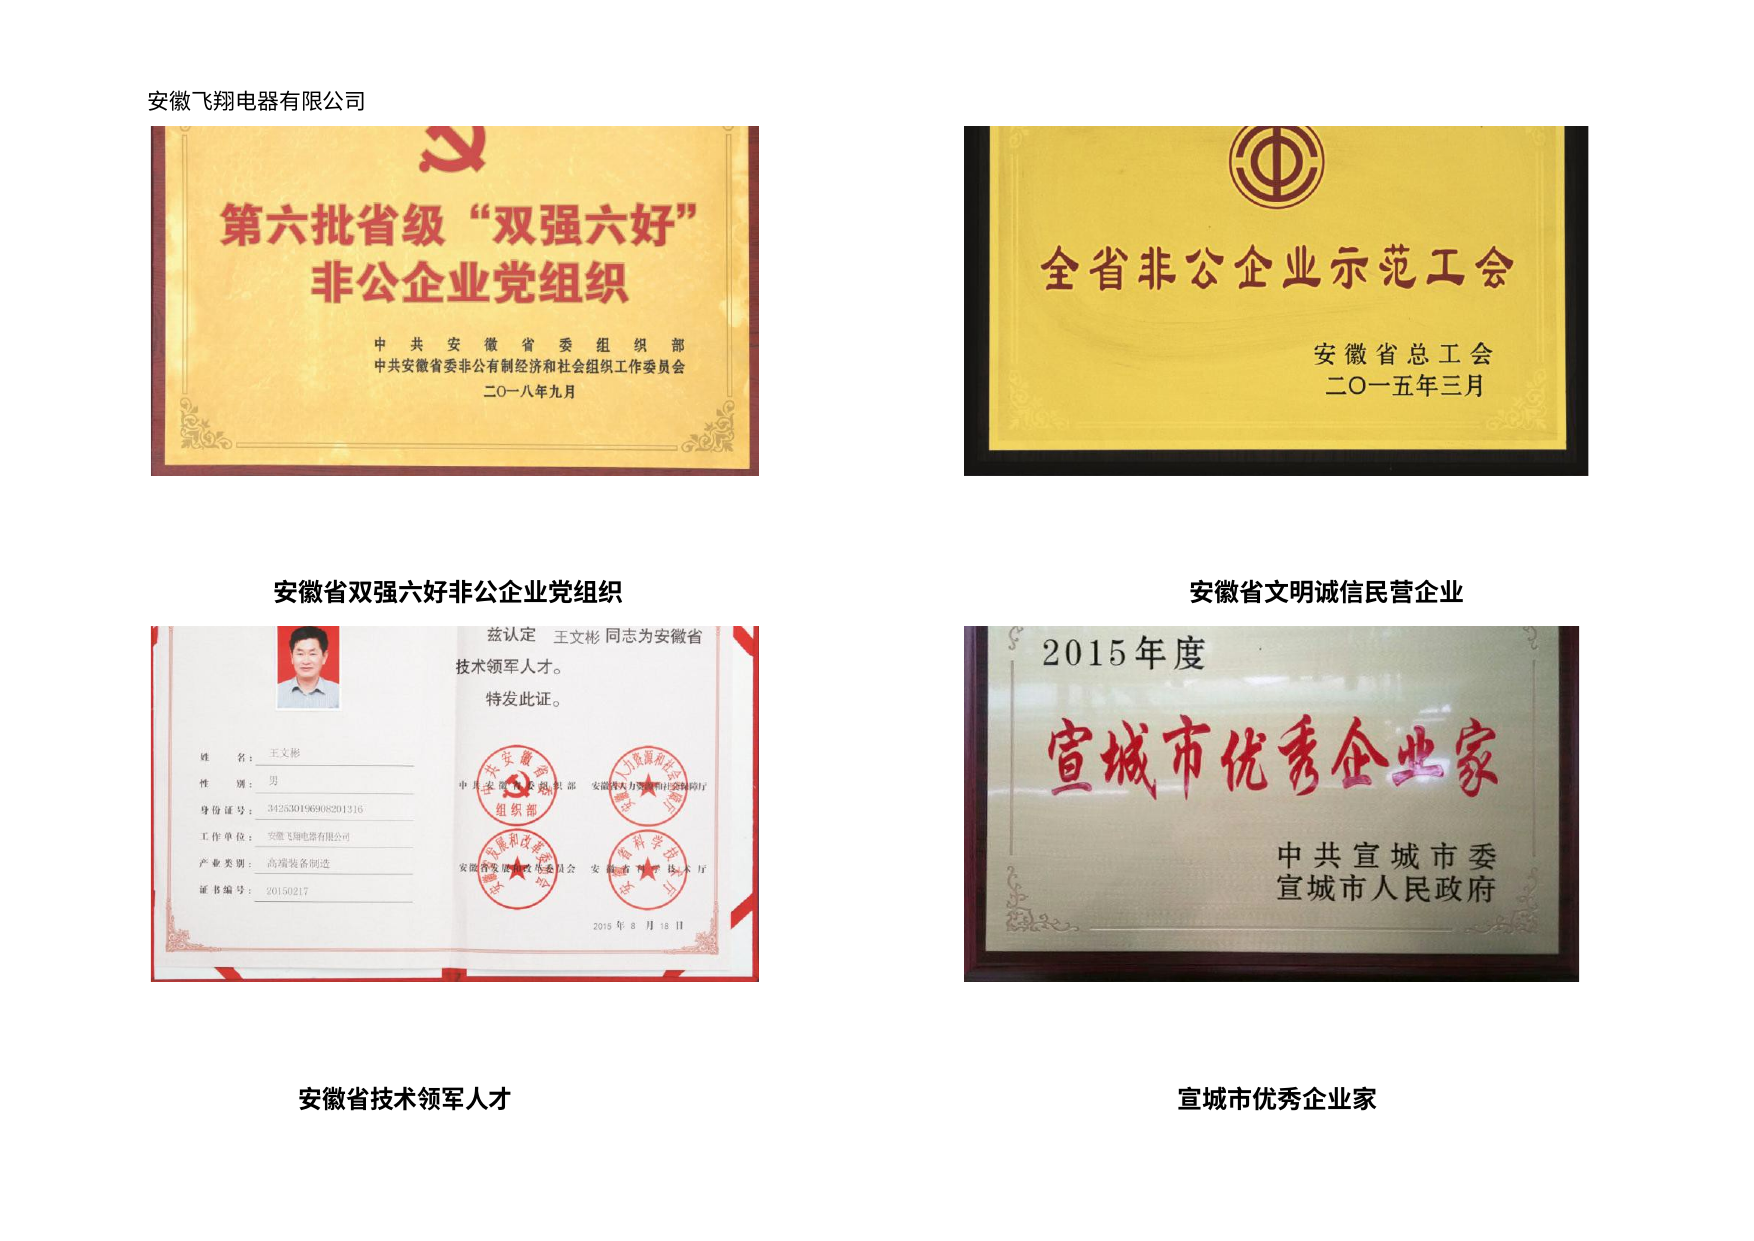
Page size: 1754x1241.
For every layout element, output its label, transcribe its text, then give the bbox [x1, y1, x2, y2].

text 安徽省双强六好非公企业党组织 安徽省文明诚信民营企业 [273, 572, 1621, 608]
picture [964, 126, 1589, 476]
picture [150, 626, 759, 982]
picture [964, 626, 1580, 982]
text 安徽省技术领军人才 宣城市优秀企业家 [298, 1079, 1621, 1116]
picture [150, 126, 759, 476]
